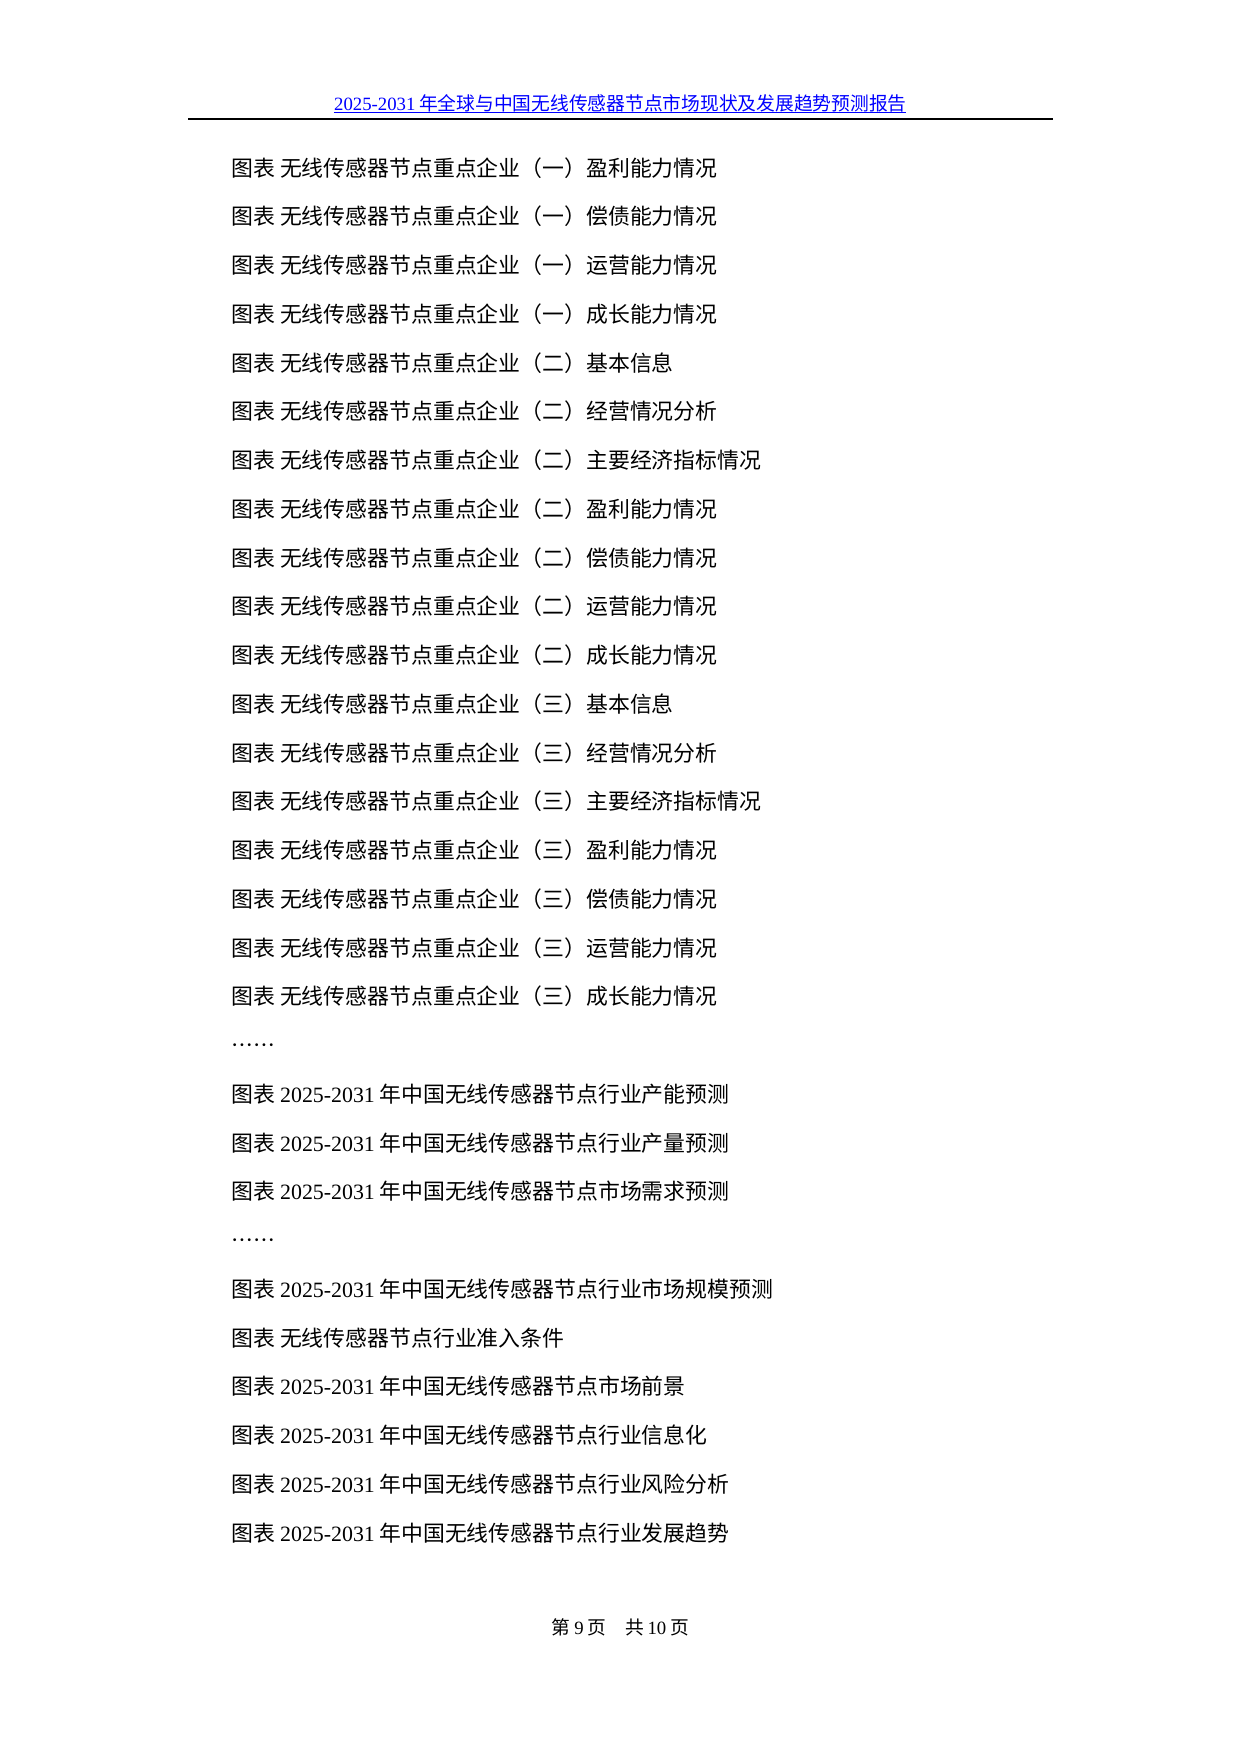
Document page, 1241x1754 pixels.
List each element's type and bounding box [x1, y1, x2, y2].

text [187, 150, 1053, 1548]
